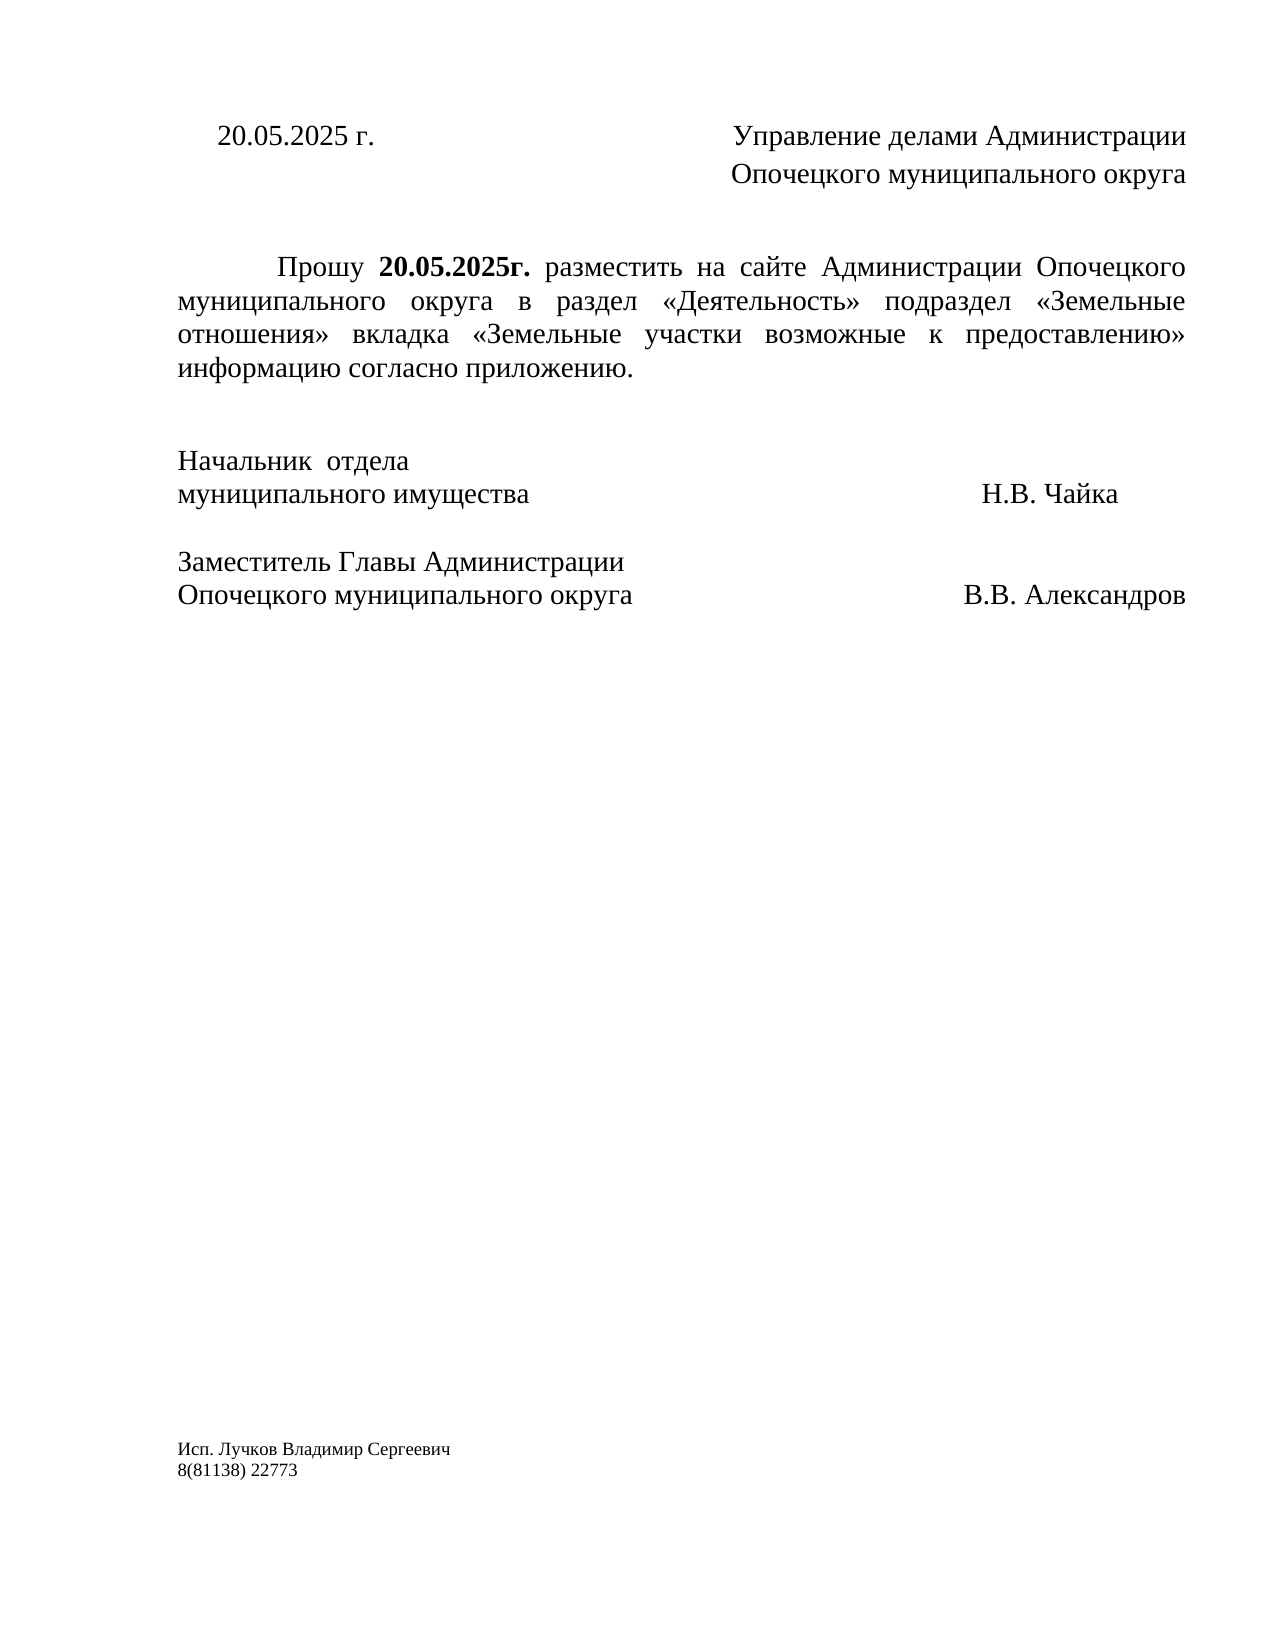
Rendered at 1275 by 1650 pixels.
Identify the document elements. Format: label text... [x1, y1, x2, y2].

text Заместитель Главы Администрации [177, 544, 1186, 577]
text Начальник отдела [177, 443, 1186, 477]
text Исп. Лучков Владимир Сергеевич [177, 1438, 1186, 1459]
text Прошу 20.05.2025г. разместить на сайте Администрации Опочецкого муниципального округа в раздел «Деятельность» подраздел «Земельные отношения» вкладка «Земельные участки возможные к предоставлению» информацию согласно приложению. [177, 249, 1186, 384]
text муниципального имущества Н.В. Чайка [177, 477, 1186, 510]
text 20.05.2025 г. Управление делами Администрации Опочецкого муниципального округа [177, 118, 1186, 190]
text Опочецкого муниципального округа В.В. Александров [177, 577, 1186, 611]
text 8(81138) 22773 [177, 1459, 1186, 1481]
